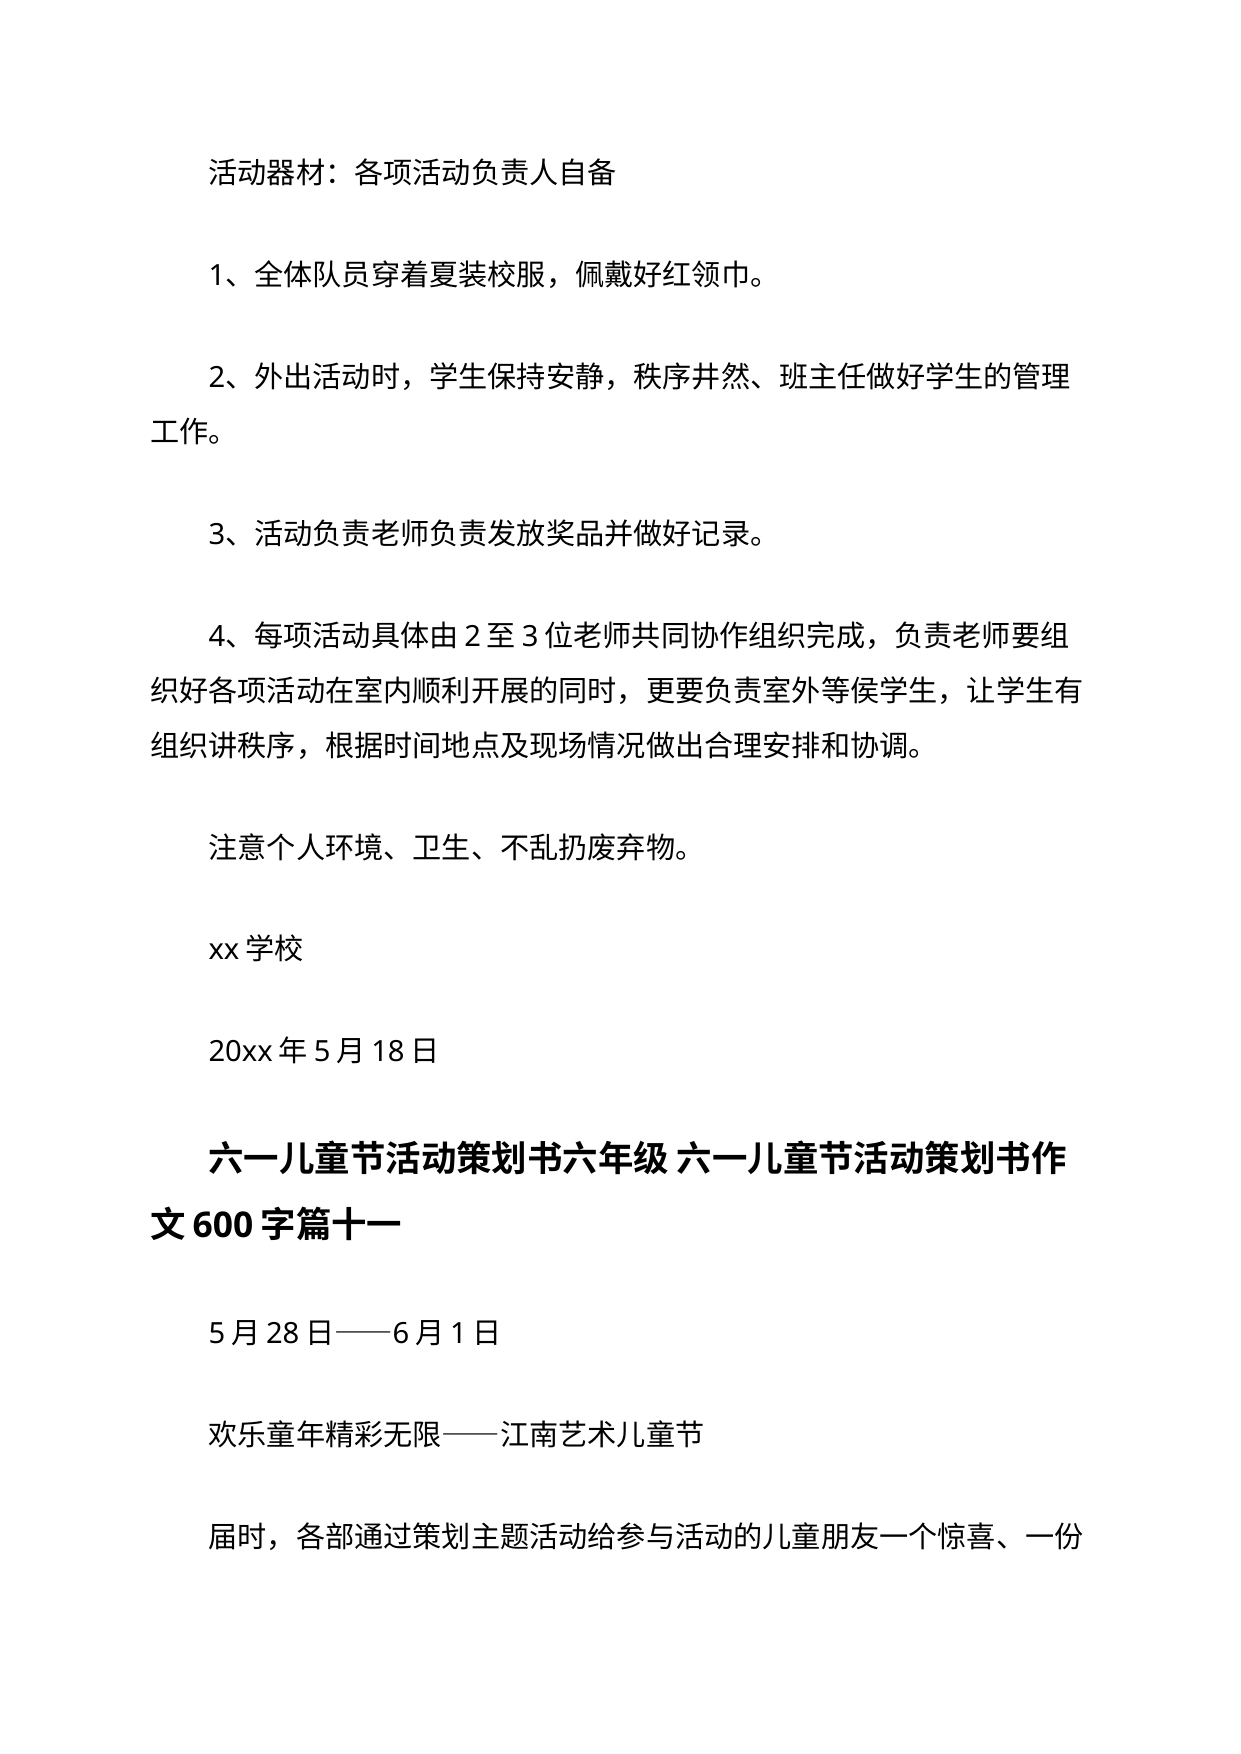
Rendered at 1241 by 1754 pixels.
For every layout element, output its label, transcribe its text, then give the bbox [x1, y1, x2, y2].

text 1、全体队员穿着夏装校服，佩戴好红领巾。 [150, 252, 1090, 294]
text xx学校 [150, 926, 1090, 968]
text 六一儿童节活动策划书六年级 六一儿童节活动策划书作文600字篇十一 [150, 1130, 1090, 1248]
text 欢乐童年精彩无限——江南艺术儿童节 [150, 1412, 1090, 1454]
text 活动器材：各项活动负责人自备 [150, 150, 1090, 192]
text 5月28日——6月1日 [150, 1310, 1090, 1352]
text 注意个人环境、卫生、不乱扔废弃物。 [150, 824, 1090, 866]
text 4、每项活动具体由2至3位老师共同协作组织完成，负责老师要组织好各项活动在室内顺利开展的同时，更要负责室外等侯学生，让学生有组织讲秩序，根据时间地点及现场情况做出合理安排和协调。 [150, 612, 1090, 765]
text 3、活动负责老师负责发放奖品并做好记录。 [150, 511, 1090, 553]
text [150, 1514, 1090, 1556]
text 20xx年5月18日 [150, 1028, 1090, 1070]
text 2、外出活动时，学生保持安静，秩序井然、班主任做好学生的管理工作。 [150, 354, 1090, 451]
